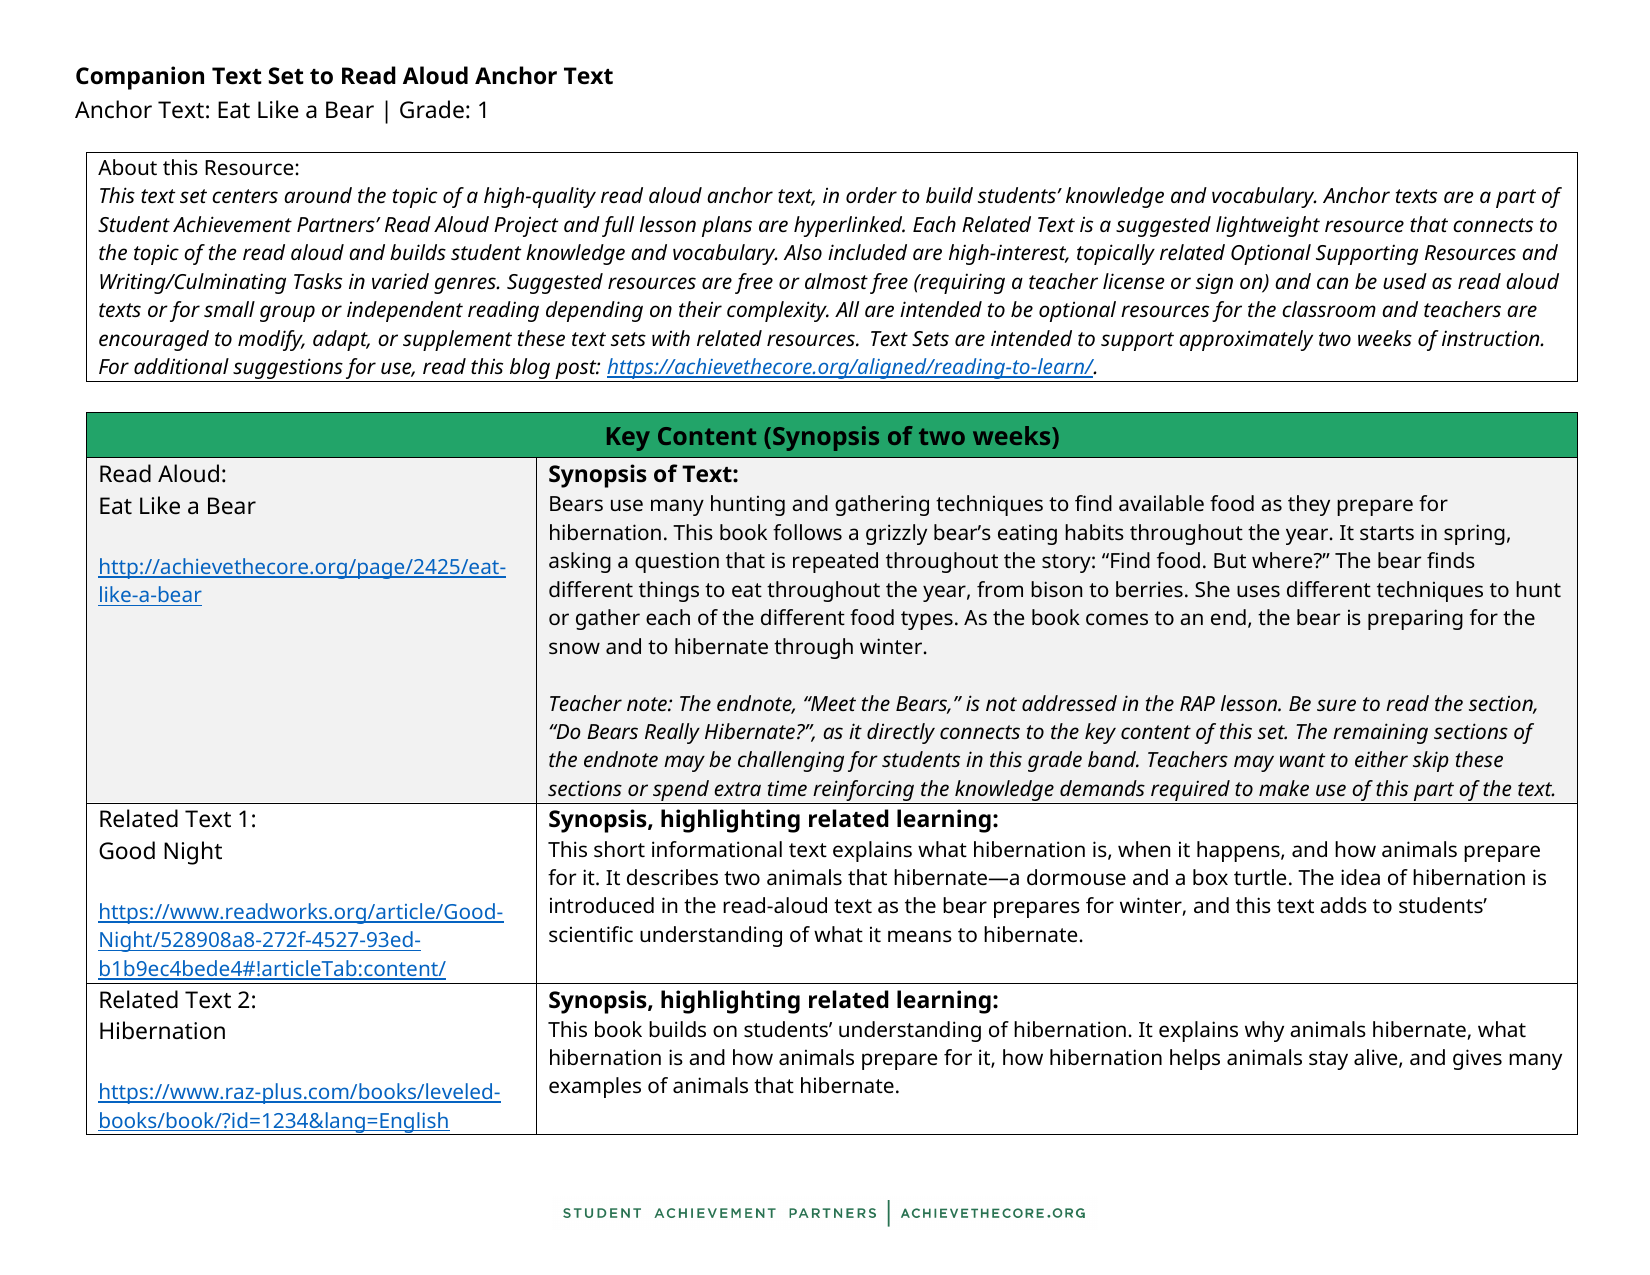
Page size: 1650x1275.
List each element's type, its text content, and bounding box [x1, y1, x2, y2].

table_cell Synopsis, highlighting related learning: This short informational text explains what hibernation is, when it happens, and how animals prepare for it. It describes two animals that hibernate—a dormouse and a box turtle. The idea of hibernation is introduced in the read-aloud text as the bear prepares for winter, and this text adds to students’ scientific understanding of what it means to hibernate. [537, 804, 1577, 982]
table_cell Related Text 2: Hibernation https://www.raz-plus.com/books/leveled-books/book/?id=1234&lang=English [87, 984, 536, 1134]
table_cell Read Aloud: Eat Like a Bear http://achievethecore.org/page/2425/eat-like-a-bear [87, 458, 536, 802]
table_cell Synopsis, highlighting related learning: This book builds on students’ understanding of hibernation. It explains why animals hibernate, what hibernation is and how animals prepare for it, how hibernation helps animals stay alive, and gives many examples of animals that hibernate. [537, 984, 1577, 1134]
picture [551, 1196, 1099, 1230]
table_cell Synopsis of Text: Bears use many hunting and gathering techniques to find available food as they prepare for hibernation. This book follows a grizzly bear’s eating habits throughout the year. It starts in spring, asking a question that is repeated throughout the story: “Find food. But where?” The bear finds different things to eat throughout the year, from bison to berries. She uses different techniques to hunt or gather each of the different food types. As the book comes to an end, the bear is preparing for the snow and to hibernate through winter. Teacher note: The endnote, “Meet the Bears,” is not addressed in the RAP lesson. Be sure to read the section, “Do Bears Really Hibernate?”, as it directly connects to the key content of this set. The remaining sections of the endnote may be challenging for students in this grade band. Teachers may want to either skip these sections or spend extra time reinforcing the knowledge demands required to make use of this part of the text. [537, 458, 1577, 802]
table_cell Related Text 1: Good Night https://www.readworks.org/article/Good-Night/528908a8-272f-4527-93ed-b1b9ec4bede4#!articleTab:content/ [87, 804, 536, 982]
table_header Key Content (Synopsis of two weeks) [87, 413, 1577, 457]
table_header About this Resource: This text set centers around the topic of a high-quality read aloud anchor text, in order to build students’ knowledge and vocabulary. Anchor texts are a part of Student Achievement Partners’ Read Aloud Project and full lesson plans are hyperlinked. Each Related Text is a suggested lightweight resource that connects to the topic of the read aloud and builds student knowledge and vocabulary. Also included are high-interest, topically related Optional Supporting Resources and Writing/Culminating Tasks in varied genres. Suggested resources are free or almost free (requiring a teacher license or sign on) and can be used as read aloud texts or for small group or independent reading depending on their complexity. All are intended to be optional resources for the classroom and teachers are encouraged to modify, adapt, or supplement these text sets with related resources. Text Sets are intended to support approximately two weeks of instruction. For additional suggestions for use, read this blog post: https://achievethecore.org/aligned/reading-to-learn/. [87, 153, 1577, 381]
